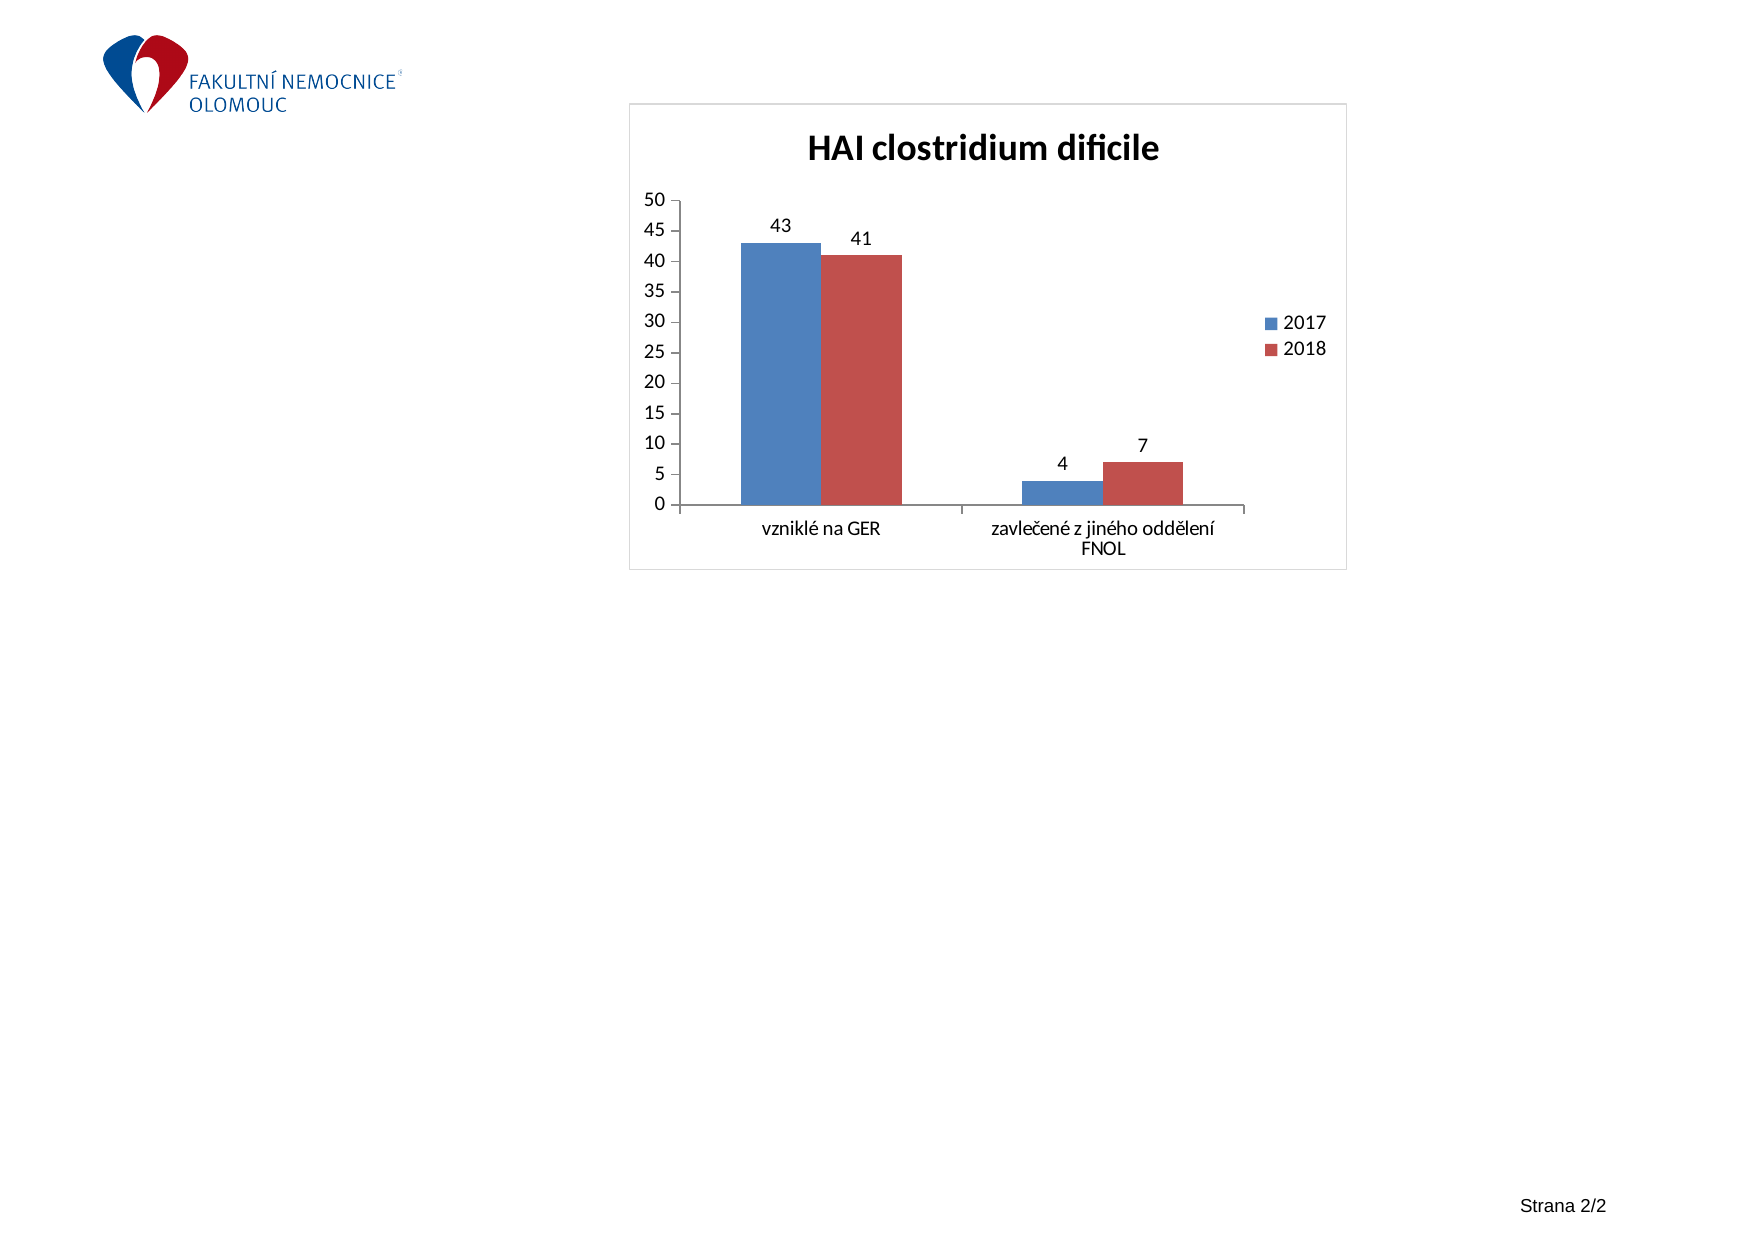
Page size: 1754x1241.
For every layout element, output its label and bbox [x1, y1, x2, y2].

picture [100, 34, 404, 113]
